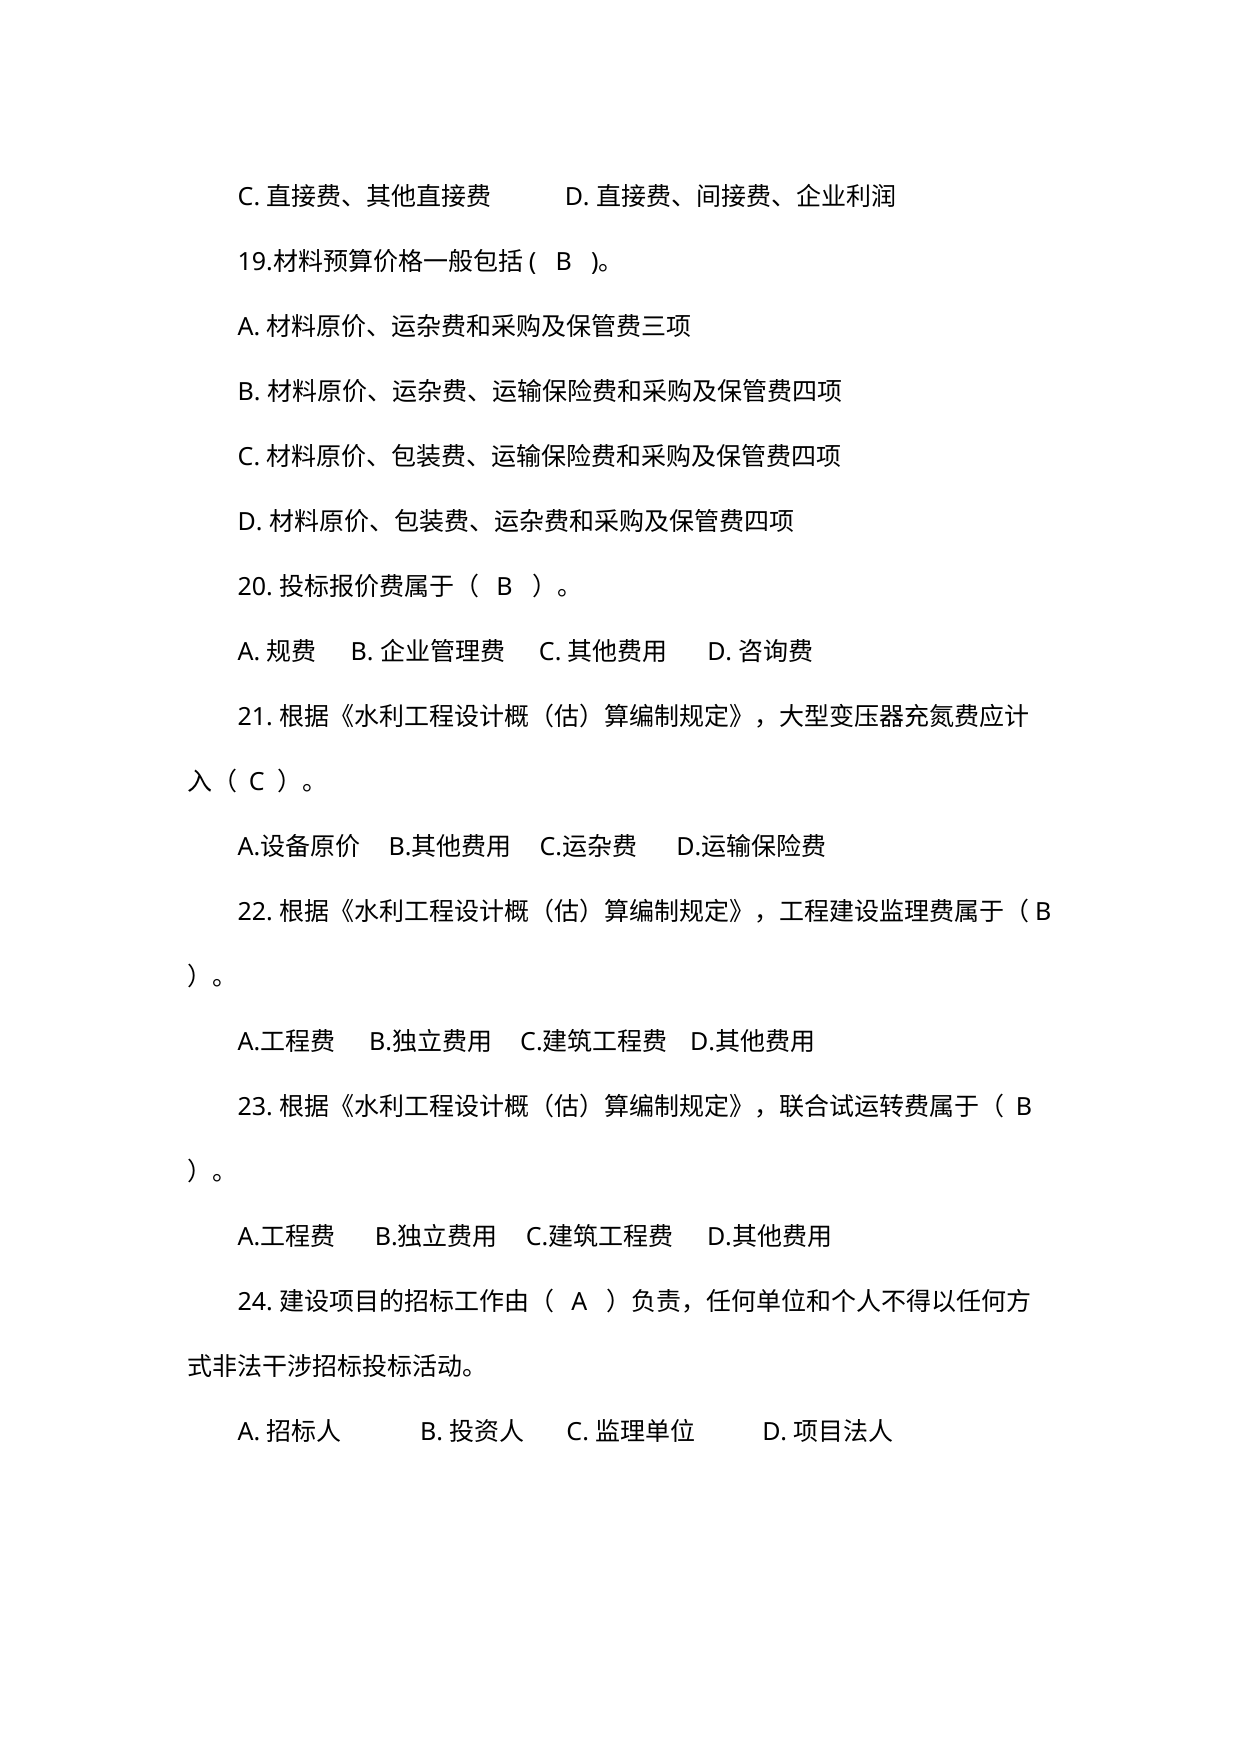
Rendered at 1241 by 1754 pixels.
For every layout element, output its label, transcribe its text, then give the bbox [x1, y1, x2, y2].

text A. 招标人 B. 投资人 C. 监理单位 D. 项目法人 [187, 1397, 1053, 1462]
text A.设备原价 B.其他费用 C.运杂费 D.运输保险费 [187, 812, 1053, 877]
text A. 规费 B. 企业管理费 C. 其他费用 D. 咨询费 [187, 617, 1053, 682]
text 23. 根据《水利工程设计概（估）算编制规定》，联合试运转费属于（ B ）。 [187, 1072, 1053, 1202]
text 22. 根据《水利工程设计概（估）算编制规定》，工程建设监理费属于（ B ）。 [187, 877, 1053, 1007]
text D. 材料原价、包装费、运杂费和采购及保管费四项 [187, 487, 1053, 552]
text C. 材料原价、包装费、运输保险费和采购及保管费四项 [187, 422, 1053, 487]
text C. 直接费、其他直接费 D. 直接费、间接费、企业利润 [187, 162, 1053, 227]
text A. 材料原价、运杂费和采购及保管费三项 [187, 292, 1053, 357]
text A.工程费 B.独立费用 C.建筑工程费 D.其他费用 [187, 1007, 1053, 1072]
text 19.材料预算价格一般包括 ( B )。 [187, 227, 1053, 292]
text B. 材料原价、运杂费、运输保险费和采购及保管费四项 [187, 357, 1053, 422]
text 20. 投标报价费属于（ B ）。 [187, 552, 1053, 617]
text A.工程费 B.独立费用 C.建筑工程费 D.其他费用 [187, 1202, 1053, 1267]
text 21. 根据《水利工程设计概（估）算编制规定》，大型变压器充氮费应计入（ C ）。 [187, 682, 1053, 812]
text 24. 建设项目的招标工作由（ A ）负责，任何单位和个人不得以任何方式非法干涉招标投标活动。 [187, 1267, 1053, 1397]
